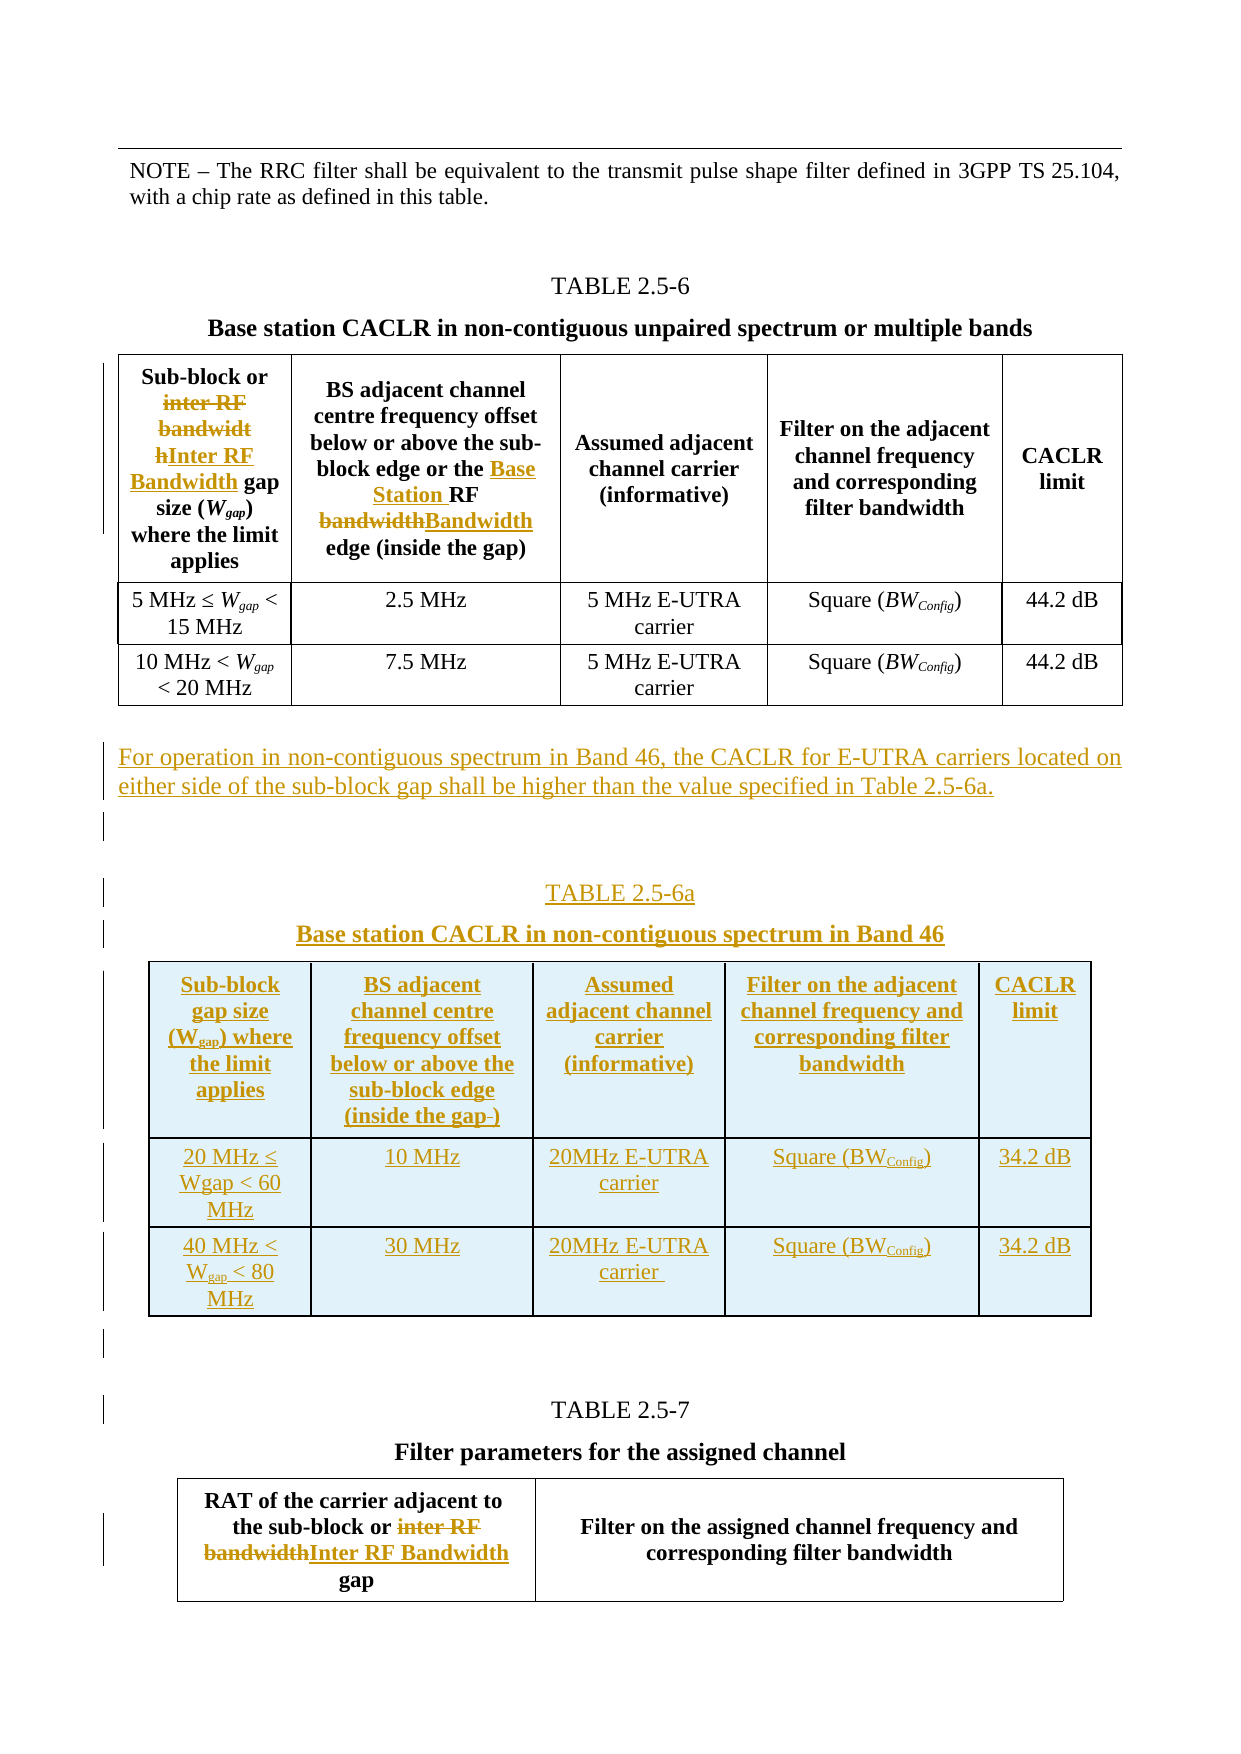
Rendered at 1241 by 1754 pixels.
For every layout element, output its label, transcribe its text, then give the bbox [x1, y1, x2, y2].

text TABLE 2.5-6 [118, 271, 1122, 300]
text TABLE 2.5-7 [118, 1395, 1122, 1424]
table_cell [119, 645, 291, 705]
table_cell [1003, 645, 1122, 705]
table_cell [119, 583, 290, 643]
title Filter parameters for the assigned channel [118, 1437, 1122, 1465]
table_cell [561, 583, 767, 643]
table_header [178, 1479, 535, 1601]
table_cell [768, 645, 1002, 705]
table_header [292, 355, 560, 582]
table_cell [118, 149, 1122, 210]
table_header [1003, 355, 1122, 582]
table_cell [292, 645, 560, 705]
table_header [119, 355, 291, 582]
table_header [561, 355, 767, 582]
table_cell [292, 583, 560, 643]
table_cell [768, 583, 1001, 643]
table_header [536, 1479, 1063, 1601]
title Base station CACLR in non-contiguous unpaired spectrum or multiple bands [118, 313, 1122, 341]
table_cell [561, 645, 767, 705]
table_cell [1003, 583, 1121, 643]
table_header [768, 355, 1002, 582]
